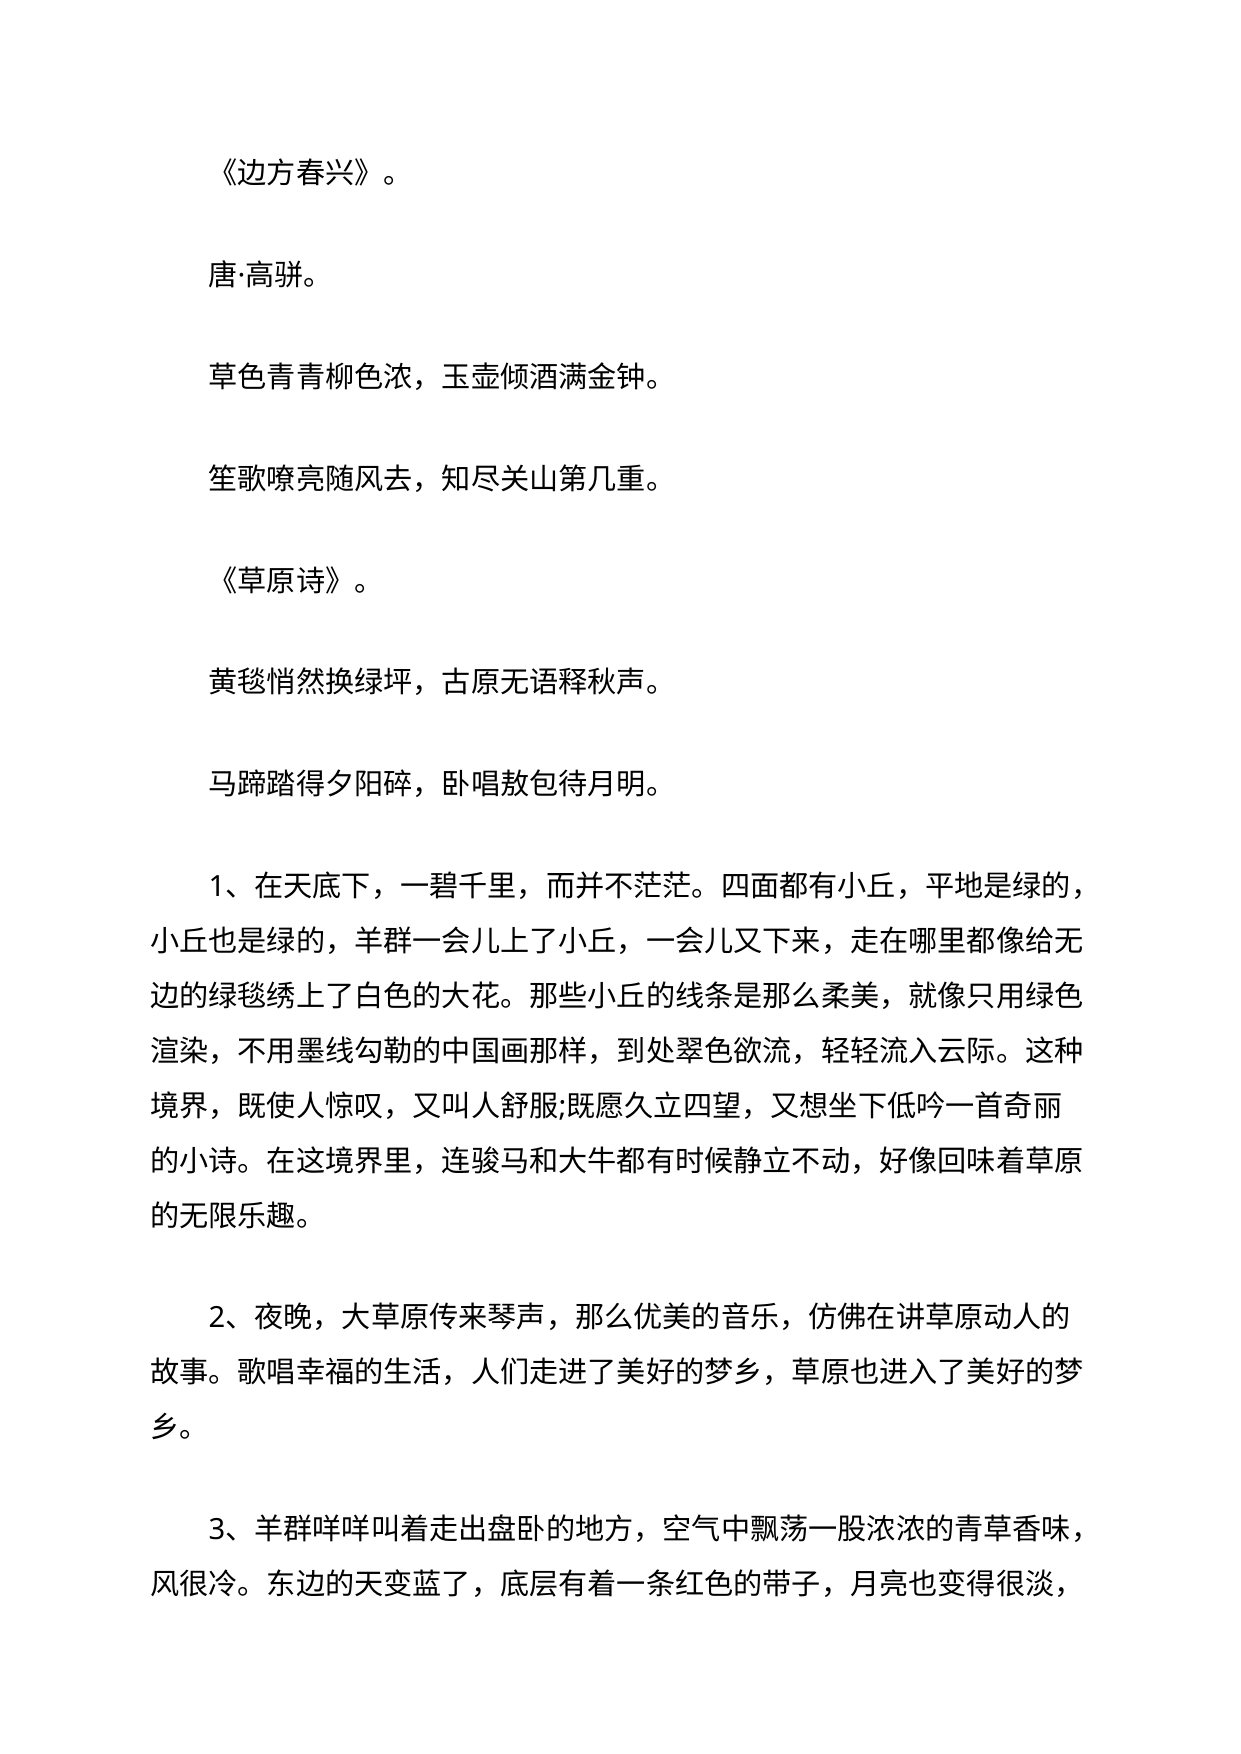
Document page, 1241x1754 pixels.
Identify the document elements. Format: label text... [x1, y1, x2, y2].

text 唐·高骈。 [150, 252, 1090, 294]
text 马蹄踏得夕阳碎，卧唱敖包待月明。 [150, 761, 1090, 803]
text 1、在天底下，一碧千里，而并不茫茫。四面都有小丘，平地是绿的，小丘也是绿的，羊群一会儿上了小丘，一会儿又下来，走在哪里都像给无边的绿毯绣上了白色的大花。那些小丘的线条是那么柔美，就像只用绿色渲染，不用墨线勾勒的中国画那样，到处翠色欲流，轻轻流入云际。这种境界，既使人惊叹，又叫人舒服;既愿久立四望，又想坐下低吟一首奇丽的小诗。在这境界里，连骏马和大牛都有时候静立不动，好像回味着草原的无限乐趣。 [150, 863, 1090, 1234]
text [150, 1506, 1090, 1603]
text 笙歌嘹亮随风去，知尽关山第几重。 [150, 456, 1090, 498]
text 《草原诗》。 [150, 557, 1090, 599]
text 草色青青柳色浓，玉壶倾酒满金钟。 [150, 354, 1090, 396]
text 黄毯悄然换绿坪，古原无语释秋声。 [150, 659, 1090, 701]
text 2、夜晚，大草原传来琴声，那么优美的音乐，仿佛在讲草原动人的故事。歌唱幸福的生活，人们走进了美好的梦乡，草原也进入了美好的梦乡。 [150, 1294, 1090, 1446]
text 《边方春兴》。 [150, 150, 1090, 192]
